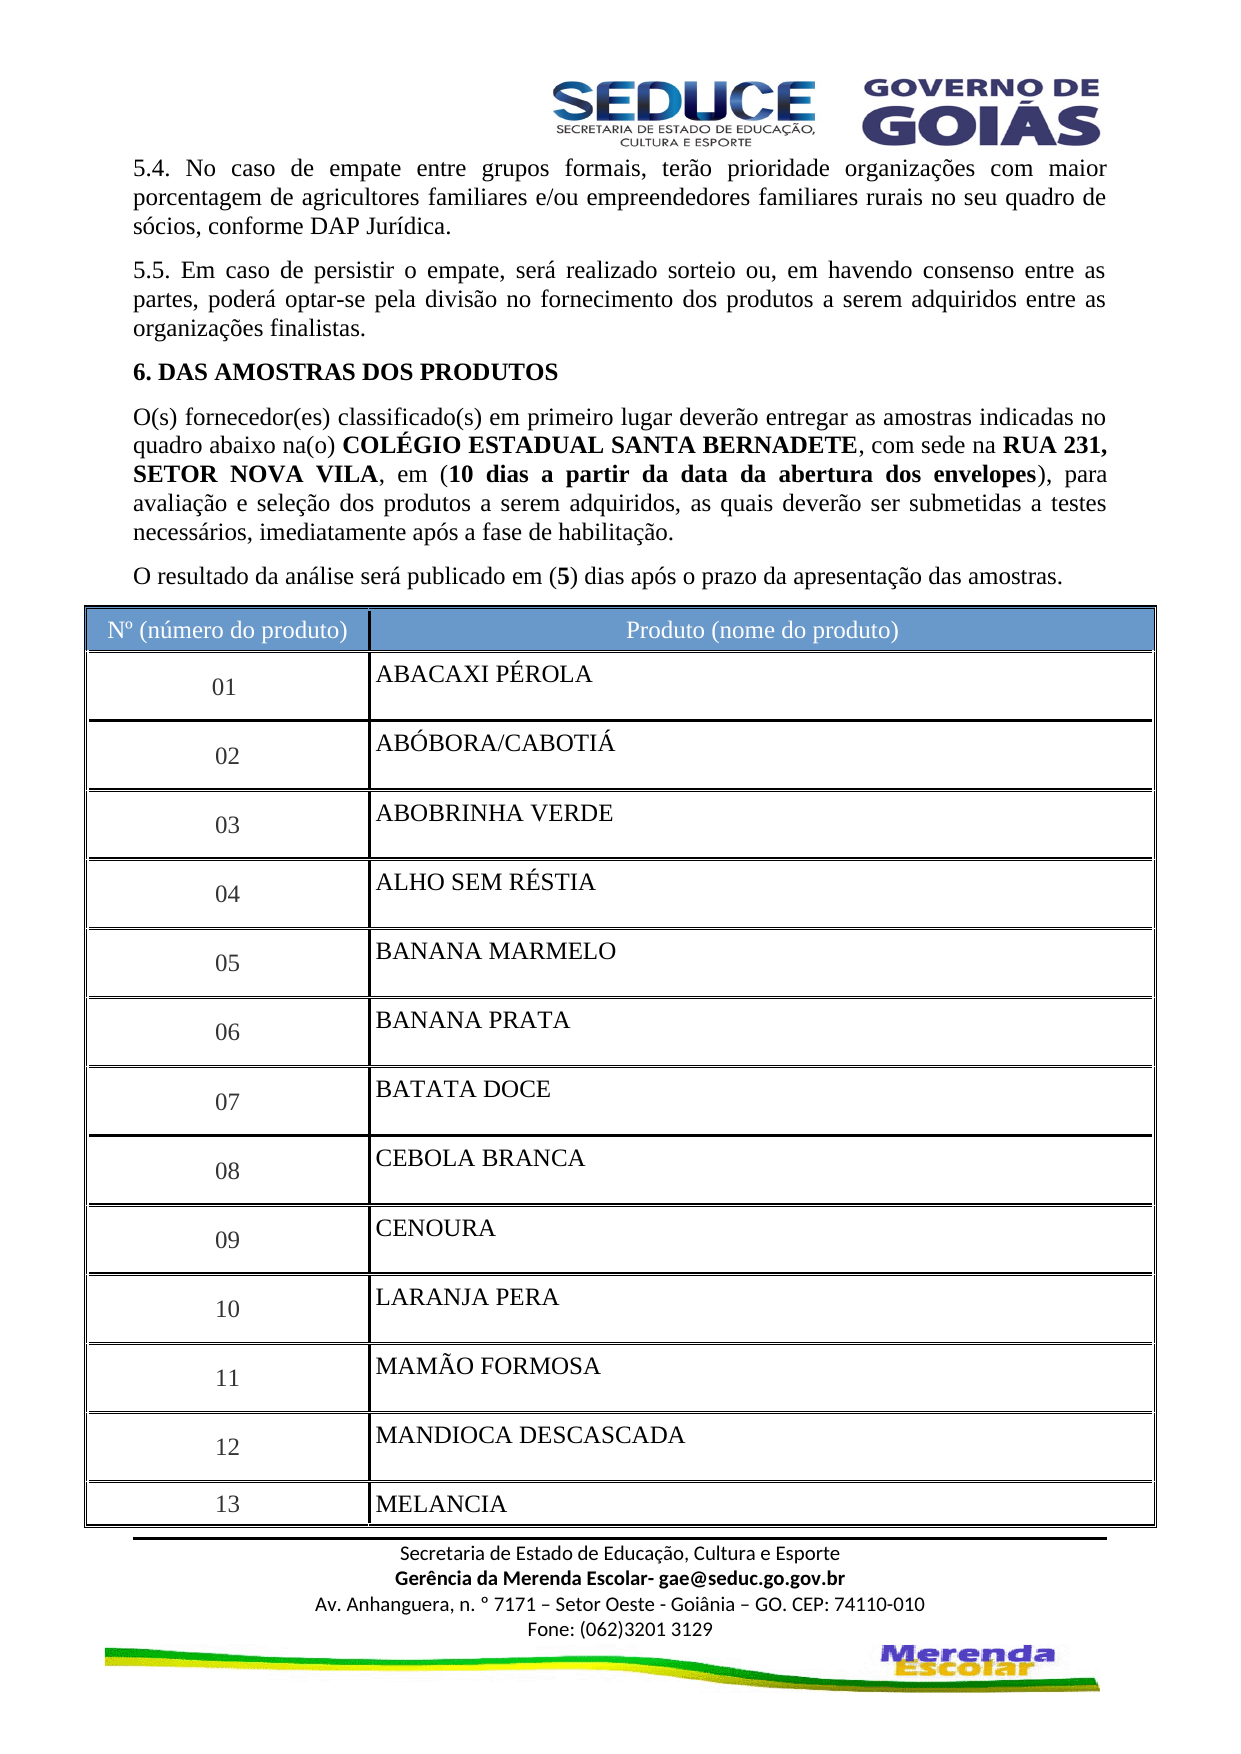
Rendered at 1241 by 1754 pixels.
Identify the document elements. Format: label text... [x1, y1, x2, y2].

text 6. DAS AMOSTRAS DOS PRODUTOS [133, 357, 1107, 386]
table_cell 09 [87, 1203, 368, 1272]
table_cell 10 [87, 1272, 368, 1341]
table_cell 08 [87, 1134, 368, 1203]
table_cell 02 [87, 719, 368, 788]
table_header Produto (nome do produto) [369, 609, 1154, 650]
table_cell 07 [85, 1065, 369, 1134]
table_header Nº (número do produto) [87, 607, 369, 650]
text O resultado da análise será publicado em (5) dias após o prazo da apresentação das amostras. [133, 561, 1107, 590]
table_cell MAMÃO FORMOSA [371, 1341, 1154, 1411]
table_cell LARANJA PERA [371, 1272, 1154, 1341]
table_cell BATATA DOCE [369, 1065, 1155, 1134]
table_cell 04 [87, 857, 368, 926]
table_cell MANDIOCA DESCASCADA [369, 1411, 1155, 1480]
table_cell 06 [85, 996, 369, 1065]
table_cell 03 [87, 788, 368, 857]
table_cell 11 [87, 1341, 368, 1411]
text 5.4. No caso de empate entre grupos formais, terão prioridade organizações com maior porcentagem de agricultores familiares e/ou empreendedores familiares rurais no seu quadro de sócios, conforme DAP Jurídica. [133, 153, 1107, 240]
table_cell ABOBRINHA VERDE [371, 788, 1154, 857]
table_cell ALHO SEM RÉSTIA [371, 857, 1154, 926]
table_cell 01 [85, 650, 369, 719]
table_cell MELANCIA [369, 1480, 1155, 1524]
picture [552, 73, 1108, 154]
table_cell 13 [85, 1480, 369, 1524]
text O(s) fornecedor(es) classificado(s) em primeiro lugar deverão entregar as amostras indicadas no quadro abaixo na(o) COLÉGIO ESTADUAL SANTA BERNADETE, com sede na RUA 231, SETOR NOVA VILA, em (10 dias a partir da data da abertura dos envelopes), para avaliação e seleção dos produtos a serem adquiridos, as quais deverão ser submetidas a testes necessários, imediatamente após a fase de habilitação. [133, 402, 1107, 545]
table_cell BANANA MARMELO [371, 926, 1154, 996]
table_cell 05 [87, 926, 368, 996]
table_cell BANANA PRATA [369, 996, 1155, 1065]
text 5.5. Em caso de persistir o empate, será realizado sorteio ou, em havendo consenso entre as partes, poderá optar-se pela divisão no fornecimento dos produtos a serem adquiridos entre as organizações finalistas. [133, 255, 1107, 342]
table_cell 12 [85, 1411, 369, 1480]
table_cell ABACAXI PÉROLA [369, 650, 1155, 719]
table_cell CEBOLA BRANCA [371, 1134, 1154, 1203]
table_cell CENOURA [371, 1203, 1154, 1272]
table_cell ABÓBORA/CABOTIÁ [371, 719, 1154, 788]
